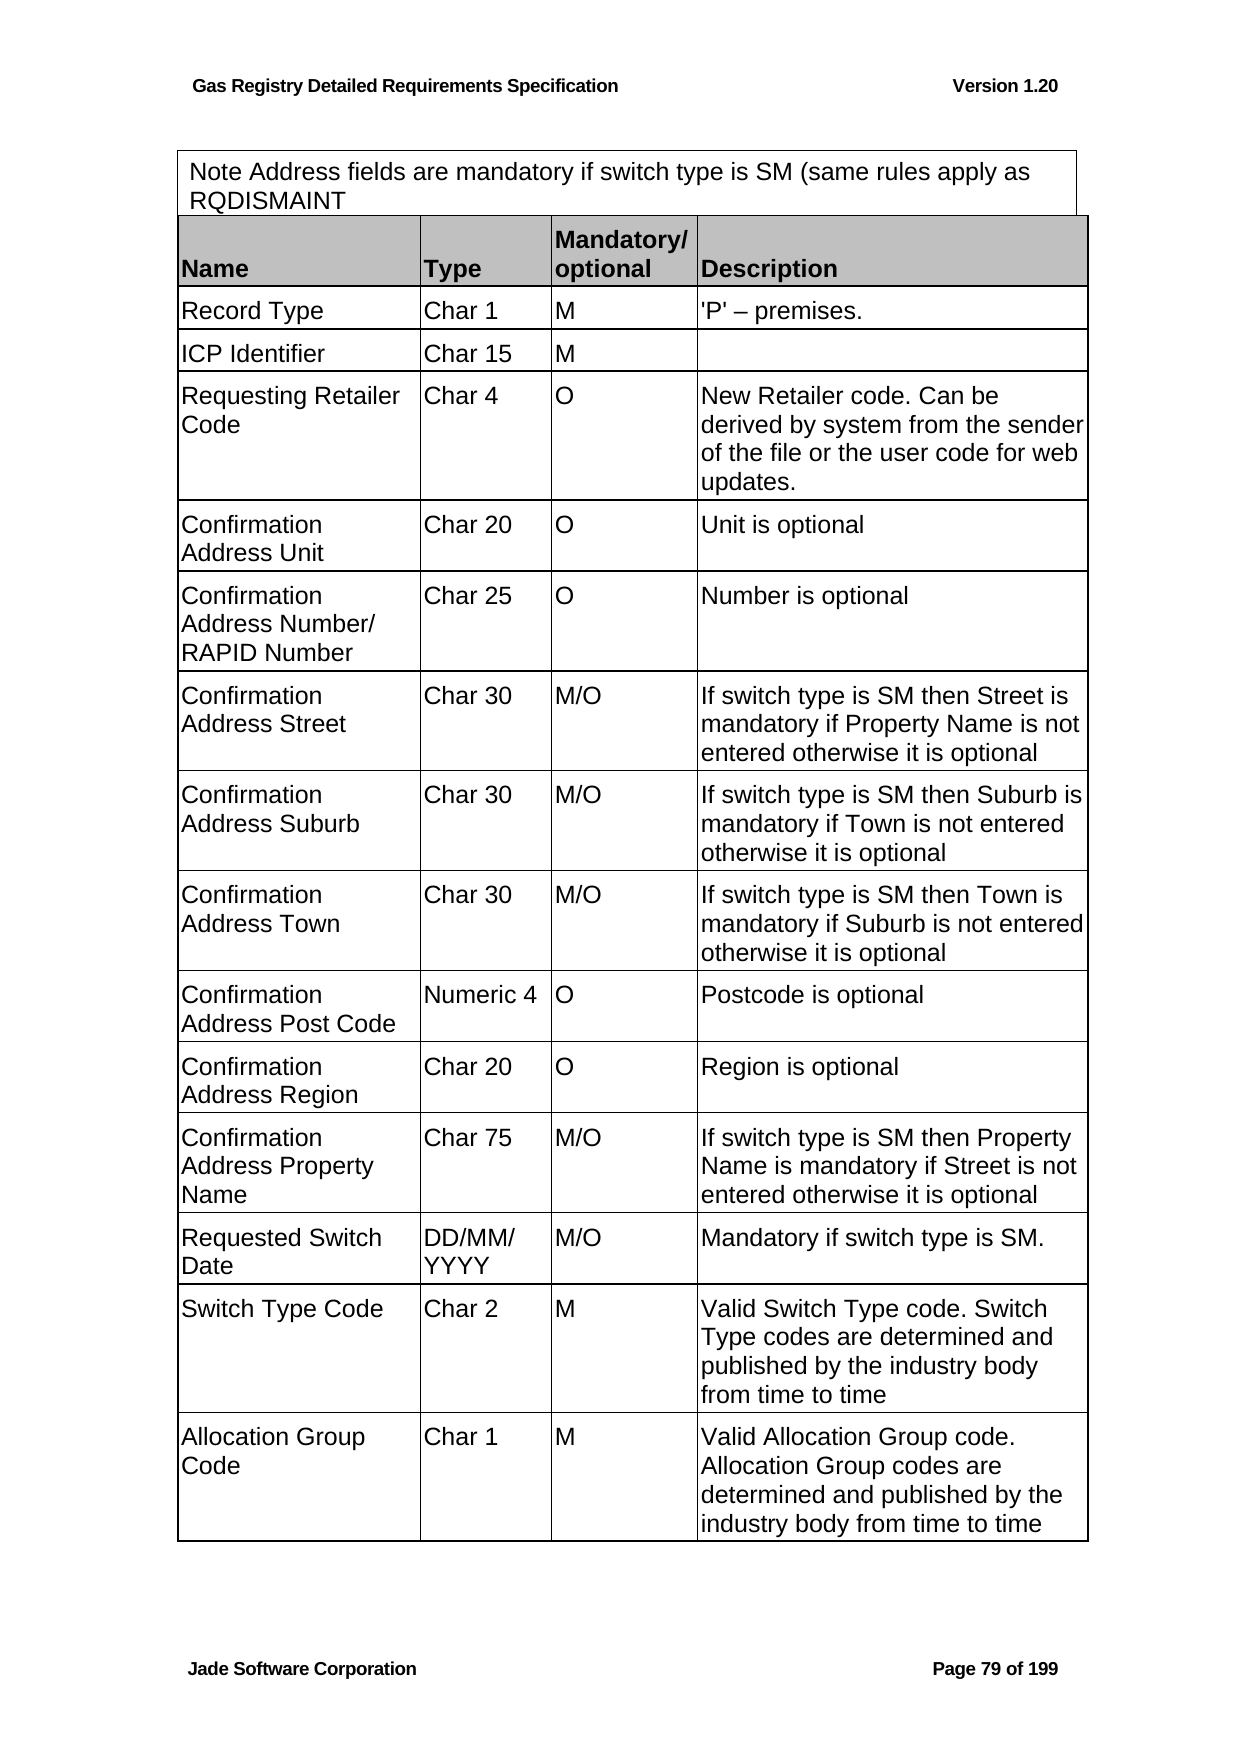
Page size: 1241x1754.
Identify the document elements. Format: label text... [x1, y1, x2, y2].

table_cell If switch type is SM then Property Name is mandatory if Street is not entered otherwise it is optional [698, 1113, 1087, 1212]
table_cell Char 75 [421, 1113, 551, 1212]
table_cell Confirmation Address Street [179, 672, 420, 770]
table_cell Postcode is optional [698, 971, 1087, 1041]
table_cell Char 15 [421, 330, 551, 370]
table_cell Number is optional [698, 572, 1087, 670]
table_cell Valid Allocation Group code. Allocation Group codes are determined and published by the industry body from time to time [698, 1413, 1087, 1540]
table_cell New Retailer code. Can be derived by system from the sender of the file or the user code for web updates. [698, 372, 1087, 499]
table_cell Char 30 [421, 672, 551, 770]
table_cell Char 4 [421, 372, 551, 499]
table_cell O [552, 971, 697, 1041]
table_cell M [552, 1413, 697, 1540]
table_cell If switch type is SM then Town is mandatory if Suburb is not entered otherwise it is optional [698, 871, 1087, 969]
table_cell Confirmation Address Town [179, 871, 420, 969]
table_cell O [552, 501, 697, 570]
table_cell M/O [552, 771, 697, 870]
table_cell Char 25 [421, 572, 551, 670]
table_cell M/O [552, 1213, 697, 1283]
table_cell Char 1 [421, 1413, 551, 1540]
table_cell Char 20 [421, 501, 551, 570]
table_cell O [552, 572, 697, 670]
table_cell Mandatory/optional [552, 216, 697, 285]
table_cell Name [179, 216, 420, 285]
table_cell O [552, 1042, 697, 1112]
table_cell [698, 330, 1087, 370]
table_cell M/O [552, 1113, 697, 1212]
table_cell Description [698, 216, 1087, 285]
table_cell Char 30 [421, 771, 551, 870]
table_cell O [552, 372, 697, 499]
table_cell M/O [552, 672, 697, 770]
table_cell Mandatory if switch type is SM. [698, 1213, 1087, 1283]
table_cell ICP Identifier [179, 330, 420, 370]
table_cell Char 30 [421, 871, 551, 969]
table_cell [178, 151, 1076, 215]
table_cell Confirmation Address Unit [179, 501, 420, 570]
table_cell M [552, 330, 697, 370]
table_cell Confirmation Address Suburb [179, 771, 420, 870]
table_cell M [552, 1285, 697, 1412]
table_cell Char 1 [421, 287, 551, 328]
table_cell Confirmation Address Post Code [179, 971, 420, 1041]
table_cell Char 2 [421, 1285, 551, 1412]
table_cell Confirmation Address Number/ RAPID Number [179, 572, 420, 670]
table_cell Valid Switch Type code. Switch Type codes are determined and published by the industry body from time to time [698, 1285, 1087, 1412]
table_cell 'P' – premises. [698, 287, 1087, 328]
table_cell Allocation Group Code [179, 1413, 420, 1540]
table_cell If switch type is SM then Suburb is mandatory if Town is not entered otherwise it is optional [698, 771, 1087, 870]
table_cell Confirmation Address Region [179, 1042, 420, 1112]
table_cell Record Type [179, 287, 420, 328]
table_cell Confirmation Address Property Name [179, 1113, 420, 1212]
table_cell DD/MM/ YYYY [421, 1213, 551, 1283]
table_cell M [552, 287, 697, 328]
table_cell M/O [552, 871, 697, 969]
table_cell Numeric 4 [421, 971, 551, 1041]
table_cell Type [421, 216, 551, 285]
table_cell Requesting Retailer Code [179, 372, 420, 499]
table_cell Region is optional [698, 1042, 1087, 1112]
table_cell Switch Type Code [179, 1285, 420, 1412]
table_cell Requested Switch Date [179, 1213, 420, 1283]
table_cell If switch type is SM then Street is mandatory if Property Name is not entered otherwise it is optional [698, 672, 1087, 770]
table_cell Char 20 [421, 1042, 551, 1112]
table_cell Unit is optional [698, 501, 1087, 570]
